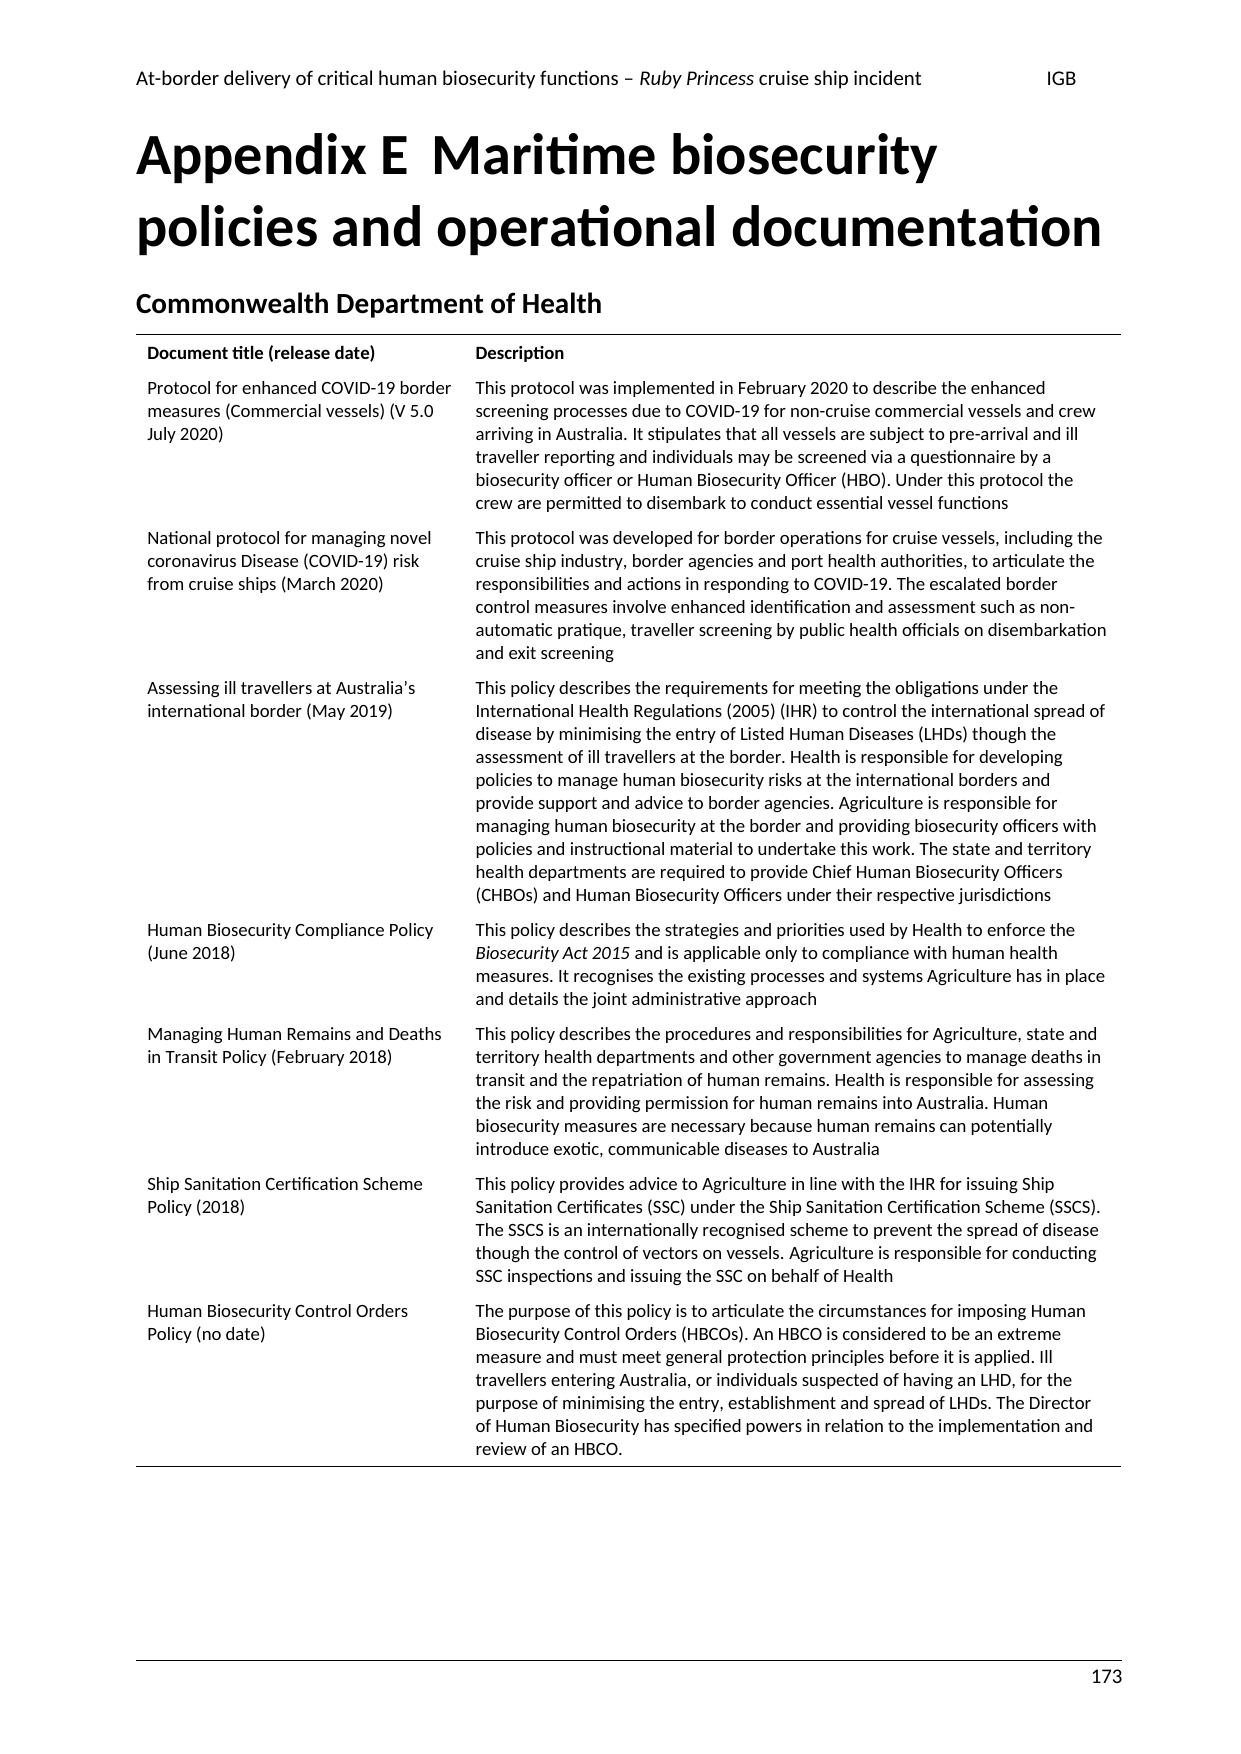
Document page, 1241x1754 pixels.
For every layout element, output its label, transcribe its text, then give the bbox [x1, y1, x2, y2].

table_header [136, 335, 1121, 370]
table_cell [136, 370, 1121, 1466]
subtitle Maritime biosecurity policies and operational documentation [136, 118, 1122, 261]
subtitle Commonwealth Department of Health [136, 286, 1122, 321]
